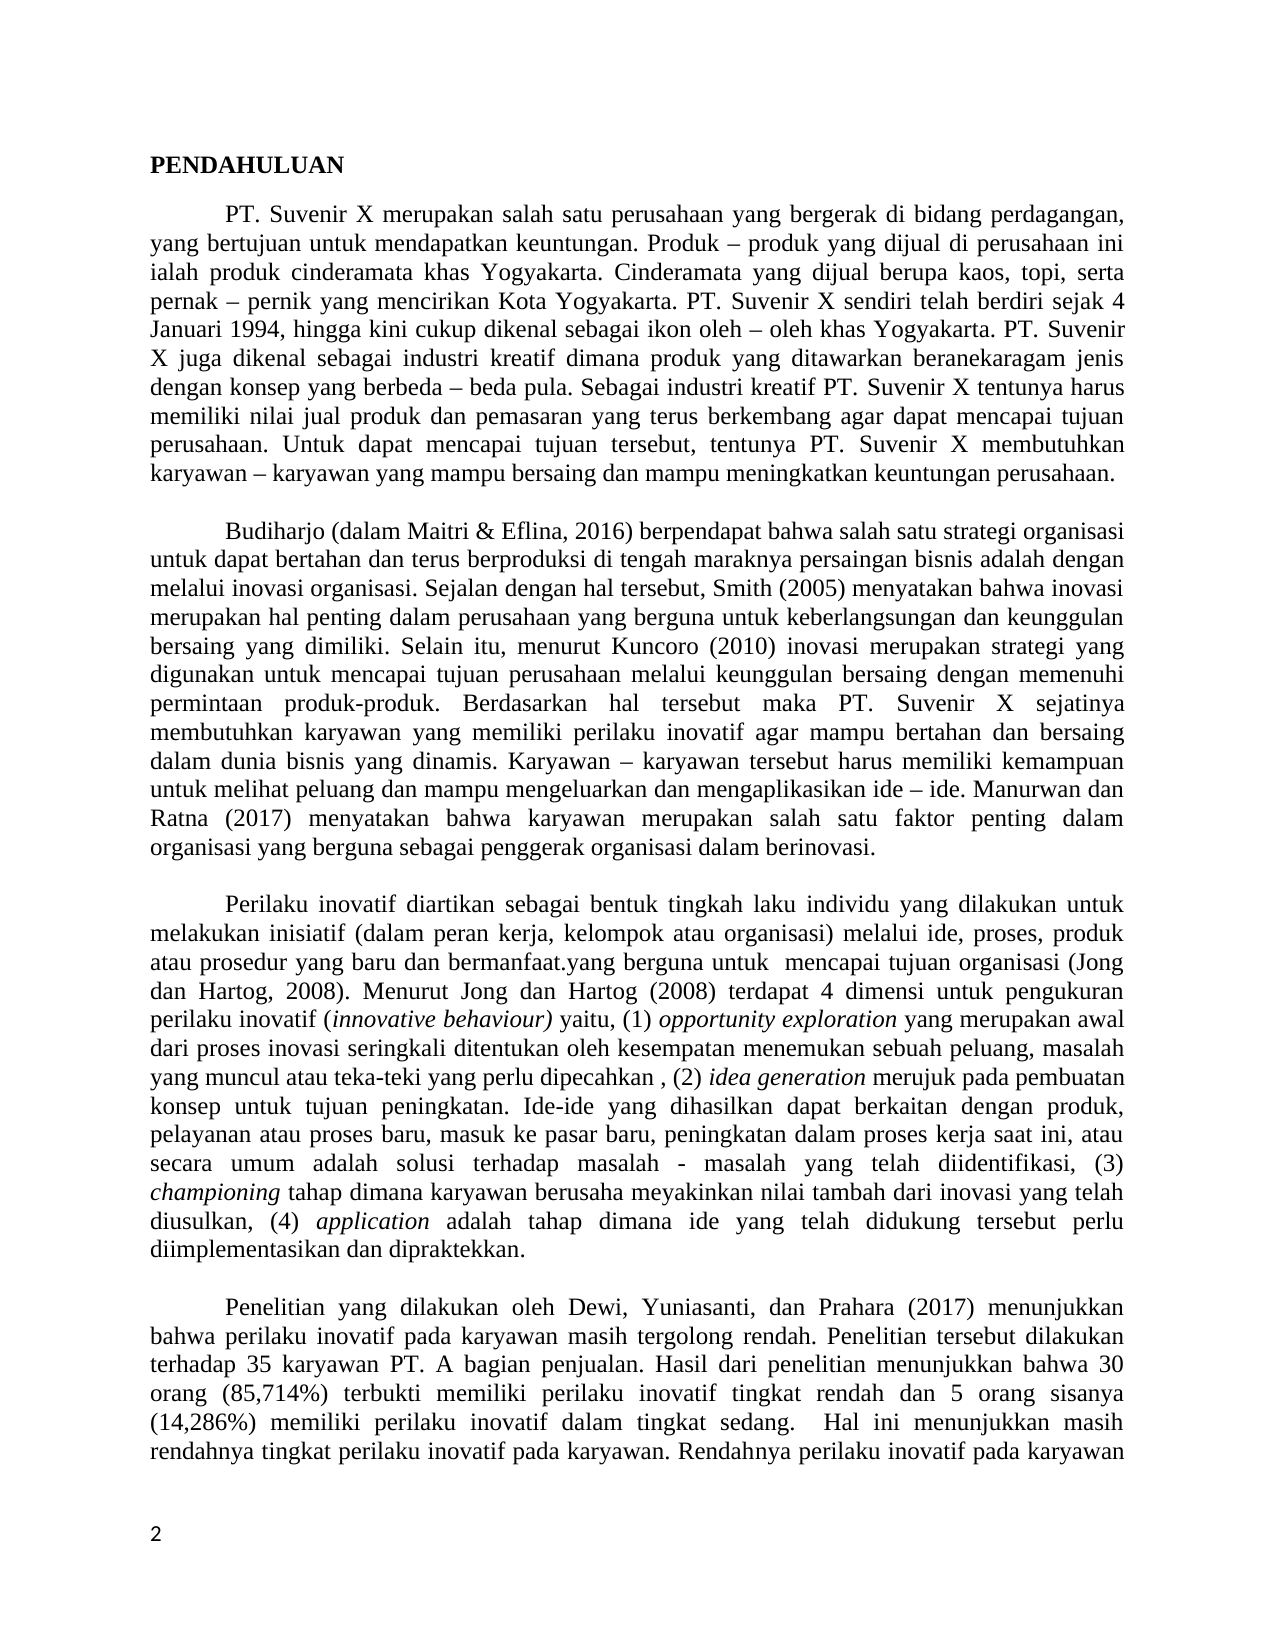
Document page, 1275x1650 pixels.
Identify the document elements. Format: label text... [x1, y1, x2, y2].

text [150, 1292, 1125, 1464]
text Budiharjo (dalam Maitri & Eflina, 2016) berpendapat bahwa salah satu strategi organisasi untuk dapat bertahan dan terus berproduksi di tengah maraknya persaingan bisnis adalah dengan melalui inovasi organisasi. Sejalan dengan hal tersebut, Smith (2005) menyatakan bahwa inovasi merupakan hal penting dalam perusahaan yang berguna untuk keberlangsungan dan keunggulan bersaing yang dimiliki. Selain itu, menurut Kuncoro (2010) inovasi merupakan strategi yang digunakan untuk mencapai tujuan perusahaan melalui keunggulan bersaing dengan memenuhi permintaan produk-produk. Berdasarkan hal tersebut maka PT. Suvenir X sejatinya membutuhkan karyawan yang memiliki perilaku inovatif agar mampu bertahan dan bersaing dalam dunia bisnis yang dinamis. Karyawan – karyawan tersebut harus memiliki kemampuan untuk melihat peluang dan mampu mengeluarkan dan mengaplikasikan ide – ide. Manurwan dan Ratna (2017) menyatakan bahwa karyawan merupakan salah satu faktor penting dalam organisasi yang berguna sebagai penggerak organisasi dalam berinovasi. [150, 516, 1125, 861]
text PT. Suvenir X merupakan salah satu perusahaan yang bergerak di bidang perdagangan, yang bertujuan untuk mendapatkan keuntungan. Produk – produk yang dijual di perusahaan ini ialah produk cinderamata khas Yogyakarta. Cinderamata yang dijual berupa kaos, topi, serta pernak – pernik yang mencirikan Kota Yogyakarta. PT. Suvenir X sendiri telah berdiri sejak 4 Januari 1994, hingga kini cukup dikenal sebagai ikon oleh – oleh khas Yogyakarta. PT. Suvenir X juga dikenal sebagai industri kreatif dimana produk yang ditawarkan beranekaragam jenis dengan konsep yang berbeda – beda pula. Sebagai industri kreatif PT. Suvenir X tentunya harus memiliki nilai jual produk dan pemasaran yang terus berkembang agar dapat mencapai tujuan perusahaan. Untuk dapat mencapai tujuan tersebut, tentunya PT. Suvenir X membutuhkan karyawan – karyawan yang mampu bersaing dan mampu meningkatkan keuntungan perusahaan. [150, 199, 1125, 487]
text Perilaku inovatif diartikan sebagai bentuk tingkah laku individu yang dilakukan untuk melakukan inisiatif (dalam peran kerja, kelompok atau organisasi) melalui ide, proses, produk atau prosedur yang baru dan bermanfaat.yang berguna untuk mencapai tujuan organisasi (Jong dan Hartog, 2008). Menurut Jong dan Hartog (2008) terdapat 4 dimensi untuk pengukuran perilaku inovatif (innovative behaviour) yaitu, (1) opportunity exploration yang merupakan awal dari proses inovasi seringkali ditentukan oleh kesempatan menemukan sebuah peluang, masalah yang muncul atau teka-teki yang perlu dipecahkan , (2) idea generation merujuk pada pembuatan konsep untuk tujuan peningkatan. Ide-ide yang dihasilkan dapat berkaitan dengan produk, pelayanan atau proses baru, masuk ke pasar baru, peningkatan dalam proses kerja saat ini, atau secara umum adalah solusi terhadap masalah - masalah yang telah diidentifikasi, (3) championing tahap dimana karyawan berusaha meyakinkan nilai tambah dari inovasi yang telah diusulkan, (4) application adalah tahap dimana ide yang telah didukung tersebut perlu diimplementasikan dan dipraktekkan. [150, 889, 1125, 1263]
text PENDAHULUAN [150, 150, 1125, 179]
